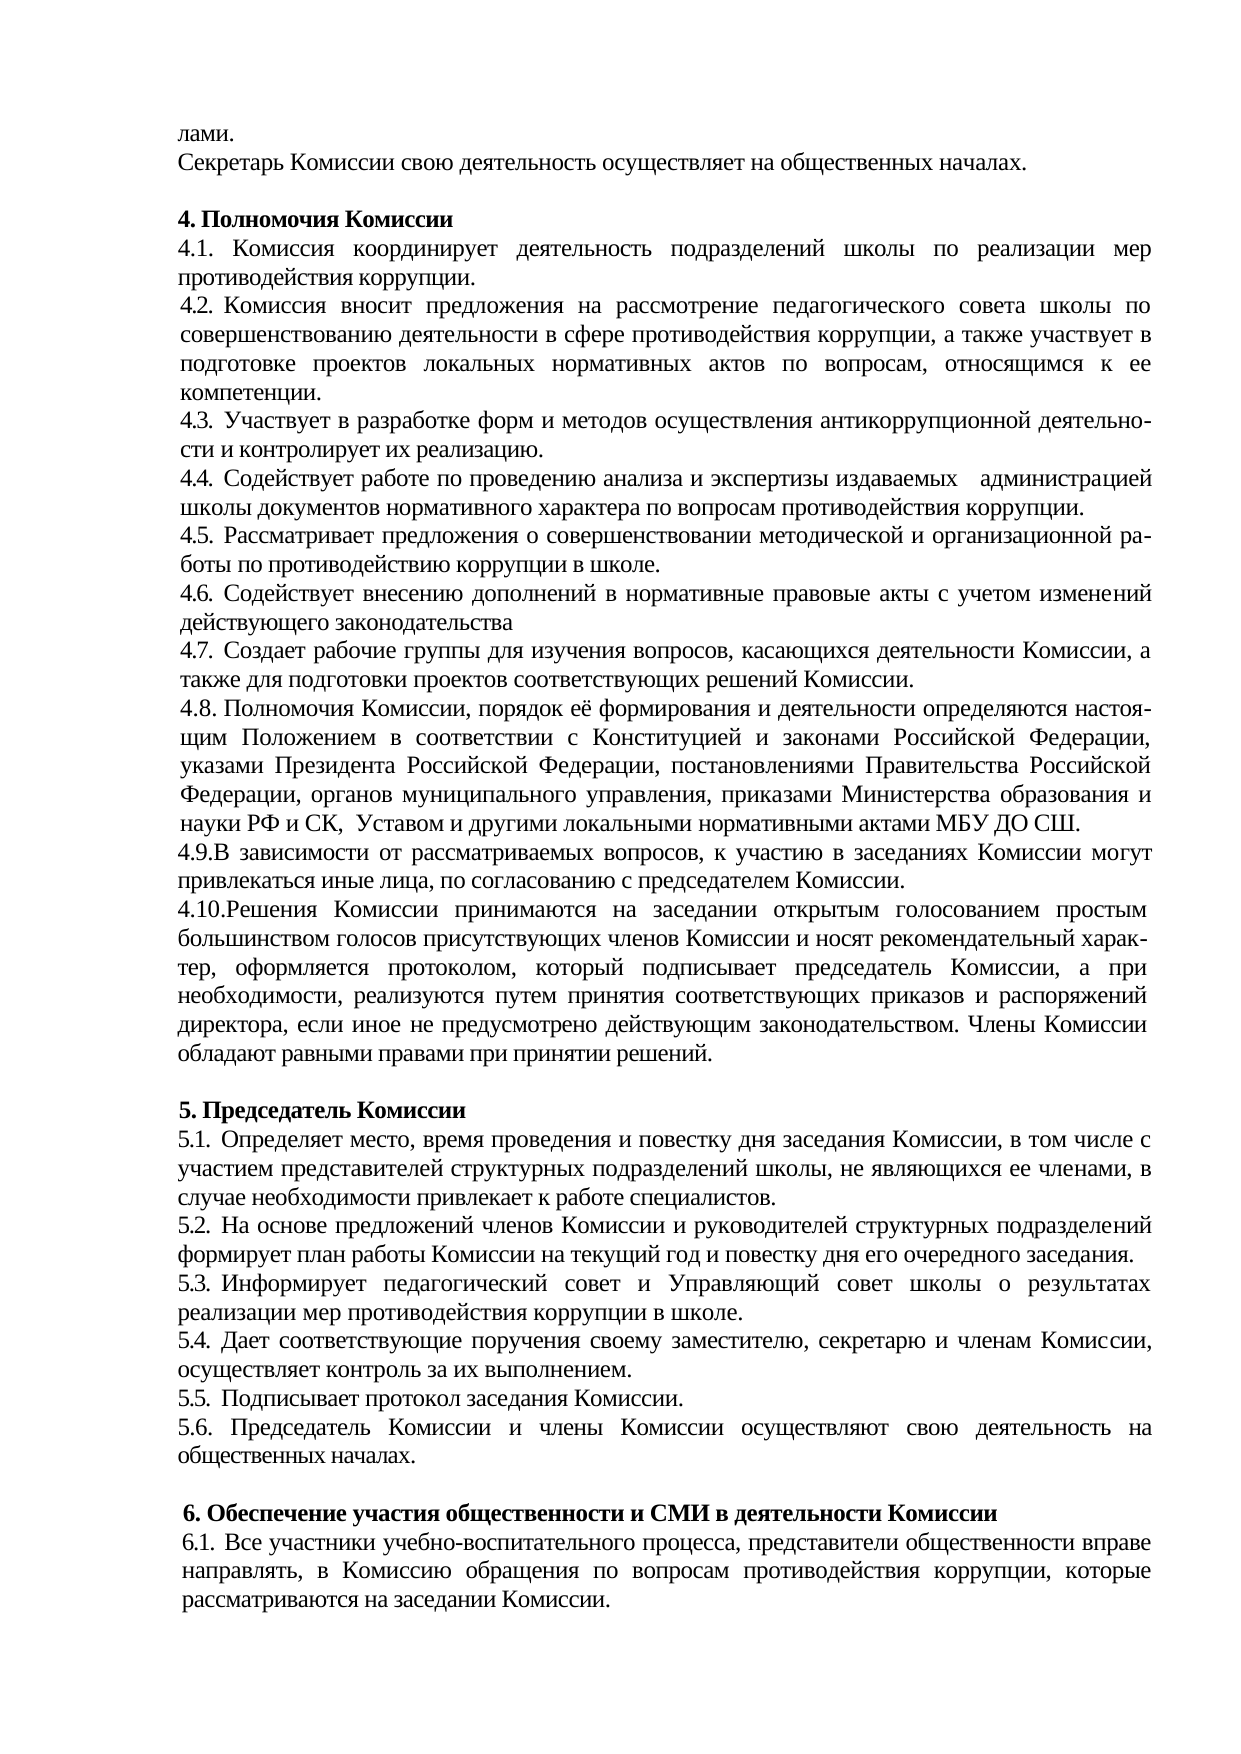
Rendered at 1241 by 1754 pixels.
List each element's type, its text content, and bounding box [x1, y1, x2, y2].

text 4.9.В зависимости от рассматриваемых вопросов, к участию в заседаниях Комиссии могут привлекаться иные лица, по согласованию с председателем Комиссии. [177, 837, 1152, 894]
list Рассматривает предложения о совершенствовании методической и организационной работы по противодействию коррупции в школе. [180, 521, 1152, 578]
list Информирует педагогический совет и Управляющий совет школы о результатах реализации мер противодействия коррупции в школе. [177, 1268, 1152, 1326]
list На основе предложений членов Комиссии и руководителей структурных подразделений формирует план работы Комиссии на текущий год и повестку дня его очередного заседания. [177, 1211, 1152, 1268]
text 5.1. Определяет место, время проведения и повестку дня заседания Комиссии, в том числе с участием представителей структурных подразделений школы, не являющихся ее членами, в случае необходимости привлекает к работе специалистов. [177, 1124, 1152, 1211]
list Подписывает протокол заседания Комиссии. [177, 1383, 1104, 1412]
text 4.1. Комиссия координирует деятельность подразделений школы по реализации мер противодействия коррупции. [177, 233, 1152, 291]
list Полномочия Комиссии, порядок её формирования и деятельности определяются настоящим Положением в соответствии с Конституцией и законами Российской Федерации, указами Президента Российской Федерации, постановлениями Правительства Российской Федерации, органов муниципального управления, приказами Министерства образования и науки РФ и СК, Уставом и другими локальными нормативными актами МБУ ДО СШ. [180, 693, 1152, 837]
list Все участники учебно-воспитательного процесса, представители общественности вправе направлять, в Комиссию обращения по вопросам противодействия коррупции, которые рассматриваются на заседании Комиссии. [182, 1527, 1152, 1613]
list Создает рабочие группы для изучения вопросов, касающихся деятельности Комиссии, а также для подготовки проектов соответствующих решений Комиссии. [180, 636, 1152, 693]
list Содействует работе по проведению анализа и экспертизы издаваемых администрацией школы документов нормативного характера по вопросам противодействия коррупции. [180, 463, 1152, 521]
list Содействует внесению дополнений в нормативные правовые акты с учетом изменений действующего законодательства [180, 578, 1152, 636]
text 4. Полномочия Комиссии [178, 204, 1152, 233]
text 6. Обеспечение участия общественности и СМИ в деятельности Комиссии [183, 1498, 1152, 1527]
text 4.2. Комиссия вносит предложения на рассмотрение педагогического совета школы по совершенствованию деятельности в сфере противодействия коррупции, а также участвует в подготовке проектов локальных нормативных актов по вопросам, относящимся к ее компетенции. [180, 291, 1152, 406]
list Участвует в разработке форм и методов осуществления антикоррупционной деятельности и контролирует их реализацию. [180, 406, 1152, 463]
text 5. Председатель Комиссии [179, 1096, 1152, 1124]
text 5.6. Председатель Комиссии и члены Комиссии осуществляют свою деятельность на общественных началах. [177, 1412, 1152, 1469]
text 4.10.Решения Комиссии принимаются на заседании открытым голосованием простым большинством голосов присутствующих членов Комиссии и носят рекомендательный характер, оформляется протоколом, который подписывает председатель Комиссии, а при необходимости, реализуются путем принятия соответствующих приказов и распоряжений директора, если иное не предусмотрено действующим законодательством. Члены Комиссии обладают равными правами при принятии решений. [177, 894, 1148, 1067]
list Дает соответствующие поручения своему заместителю, секретарю и членам Комиссии, осуществляет контроль за их выполнением. [177, 1326, 1152, 1383]
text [177, 118, 1152, 176]
